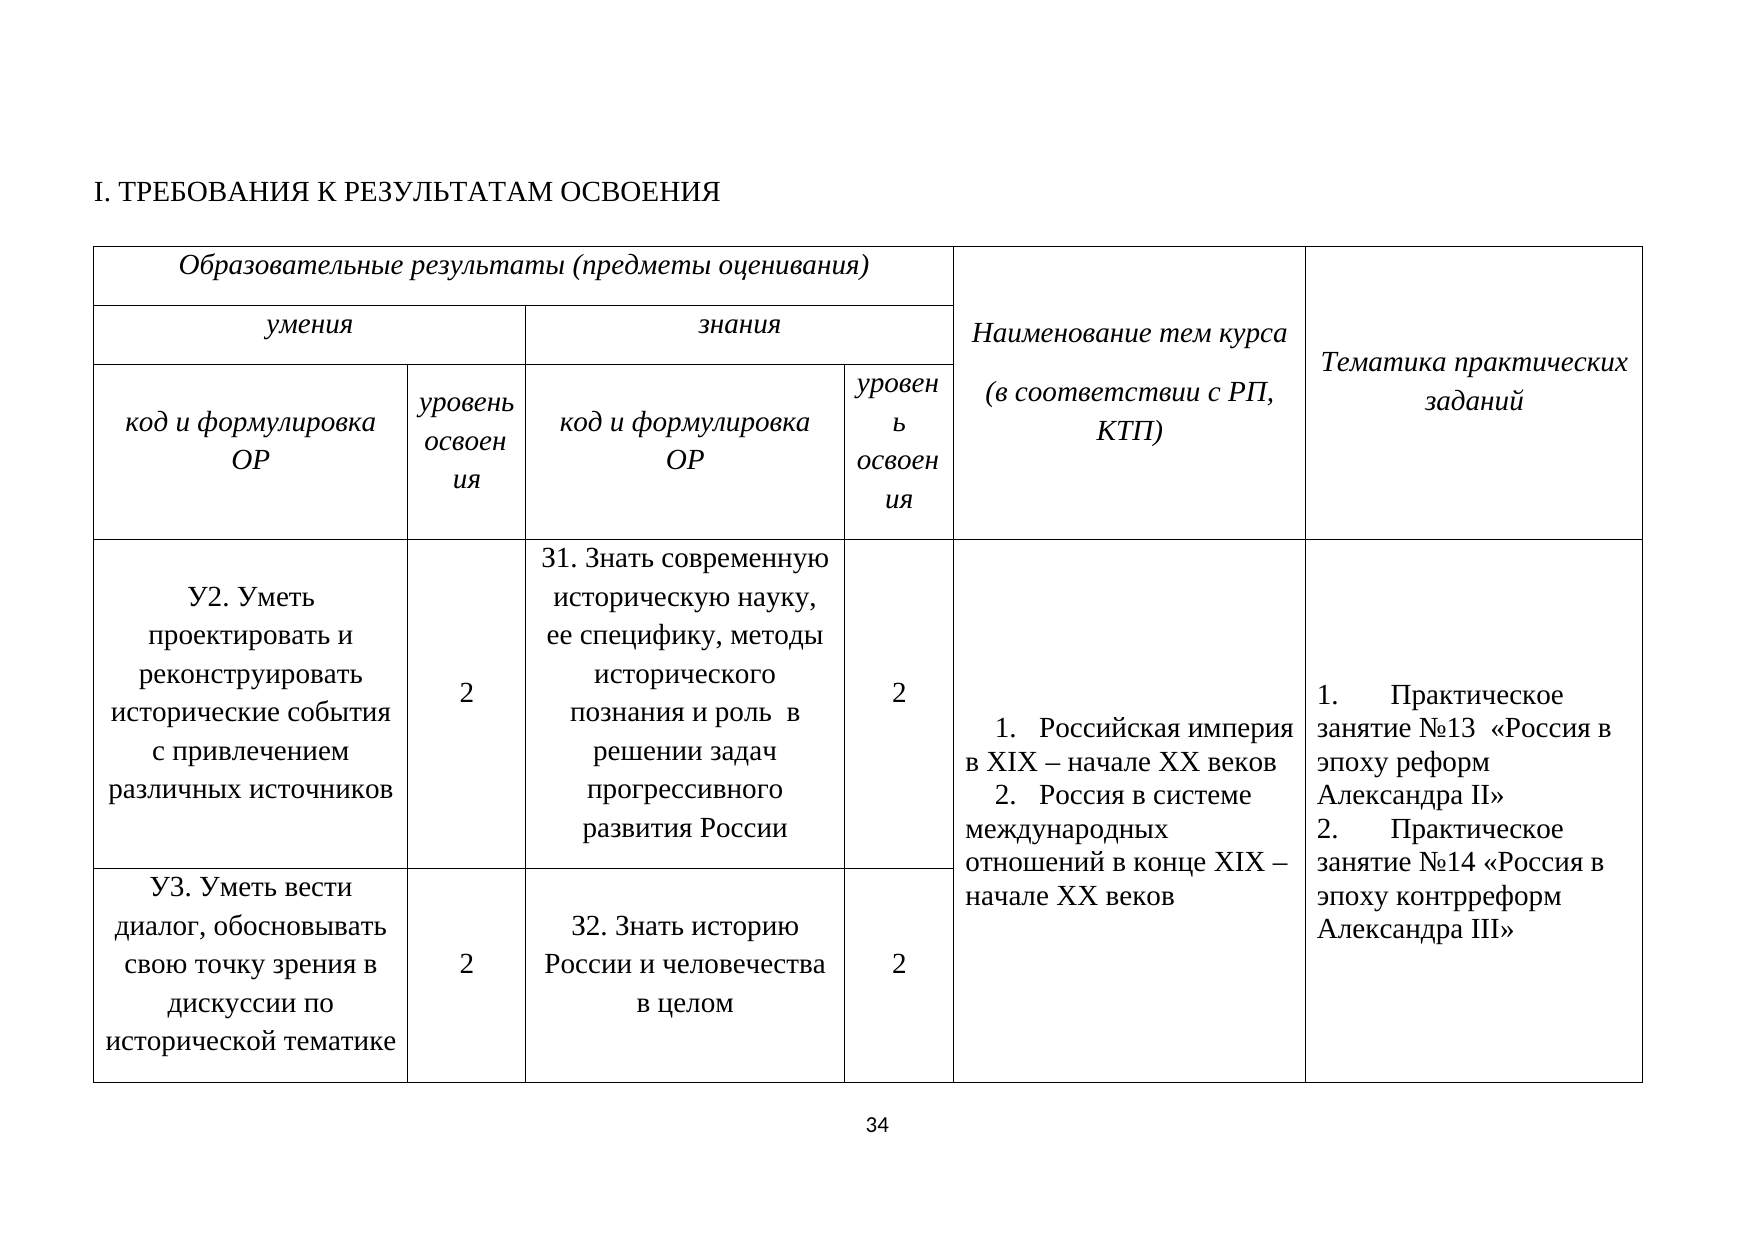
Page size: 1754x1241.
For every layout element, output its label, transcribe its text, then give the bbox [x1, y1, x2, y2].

table_cell 2 [408, 869, 525, 1082]
table_cell код и формулировка ОР [94, 365, 407, 539]
table_cell уровень освоения [408, 365, 525, 539]
table_cell знания [526, 306, 953, 364]
table_cell У2. Уметь проектировать и реконструировать исторические события с привлечением различных источников [94, 540, 407, 868]
table_cell У3. Уметь вести диалог, обосновывать свою точку зрения в дискуссии по исторической тематике [94, 869, 407, 1082]
table_cell 2 [845, 540, 953, 868]
table_cell умения [94, 306, 525, 364]
text I. Требования к результатам освоения [94, 174, 1660, 208]
table_cell 2 [408, 540, 525, 868]
table_cell уровень освоения [845, 365, 953, 539]
table_cell З2. Знать историю России и человечества в целом [526, 869, 844, 1082]
table_header Образовательные результаты (предметы оценивания) [94, 247, 953, 305]
table_cell Практическое занятие №13 «Россия в эпоху реформ Александра II» Практическое занятие №14 «Россия в эпоху контрреформ Александра III» [1306, 540, 1642, 1082]
table_cell Российская империя в XIX – начале XX веков Россия в системе международных отношений в конце XIX –начале XX веков [954, 540, 1305, 1082]
table_header Тематика практических заданий [1306, 247, 1642, 539]
table_header Наименование тем курса (в соответствии с РП, КТП) [954, 247, 1305, 539]
table_cell 2 [845, 869, 953, 1082]
table_cell код и формулировка ОР [526, 365, 844, 539]
table_cell З1. Знать современную историческую науку, ее специфику, методы исторического познания и роль в решении задач прогрессивного развития России [526, 540, 844, 868]
